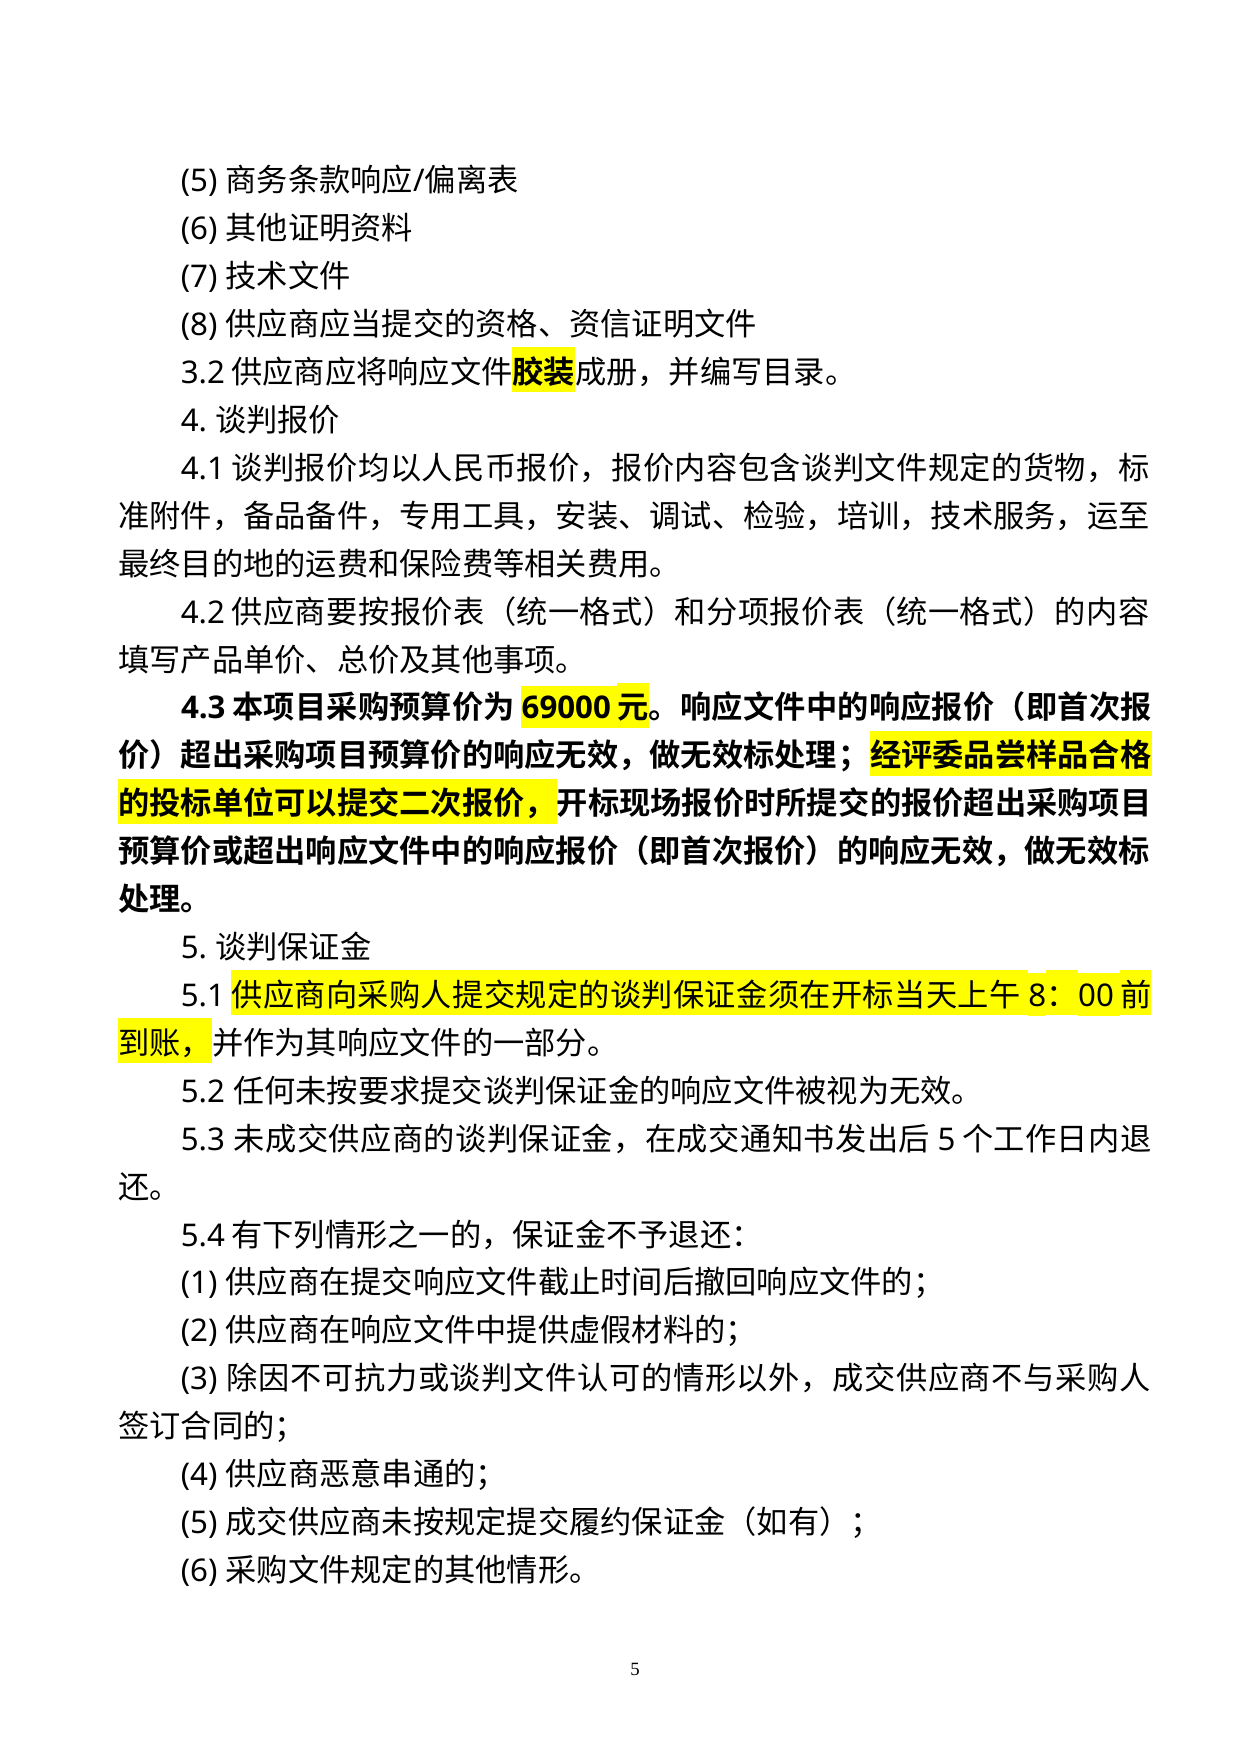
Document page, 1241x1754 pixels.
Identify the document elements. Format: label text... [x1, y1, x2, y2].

text 5. 谈判保证金 [118, 920, 1152, 968]
text 4.2供应商要按报价表（统一格式）和分项报价表（统一格式）的内容填写产品单价、总价及其他事项。 [118, 585, 1152, 681]
text 5.4有下列情形之一的，保证金不予退还： [118, 1208, 1152, 1256]
text 4. 谈判报价 [118, 393, 1152, 441]
text 3.2供应商应将响应文件胶装成册，并编写目录。 [118, 345, 1152, 393]
text (5) 商务条款响应/偏离表 [118, 153, 1152, 201]
text 4.1谈判报价均以人民币报价，报价内容包含谈判文件规定的货物，标准附件，备品备件，专用工具，安装、调试、检验，培训，技术服务，运至最终目的地的运费和保险费等相关费用。 [118, 441, 1152, 585]
text (5) 成交供应商未按规定提交履约保证金（如有）； [118, 1495, 1152, 1543]
text 5.3 未成交供应商的谈判保证金，在成交通知书发出后5个工作日内退还。 [118, 1112, 1152, 1208]
text 5.1供应商向采购人提交规定的谈判保证金须在开标当天上午8：00前到账，并作为其响应文件的一部分。 [118, 968, 1152, 1064]
text (6) 采购文件规定的其他情形。 [118, 1543, 1152, 1591]
text (6) 其他证明资料 [118, 201, 1152, 249]
text 5.2 任何未按要求提交谈判保证金的响应文件被视为无效。 [118, 1064, 1152, 1112]
text (1) 供应商在提交响应文件截止时间后撤回响应文件的； [118, 1256, 1152, 1303]
text (3) 除因不可抗力或谈判文件认可的情形以外，成交供应商不与采购人签订合同的； [118, 1351, 1152, 1447]
text (8) 供应商应当提交的资格、资信证明文件 [118, 297, 1152, 345]
text 4.3本项目采购预算价为69000元。响应文件中的响应报价（即首次报价）超出采购项目预算价的响应无效，做无效标处理；经评委品尝样品合格的投标单位可以提交二次报价，开标现场报价时所提交的报价超出采购项目预算价或超出响应文件中的响应报价（即首次报价）的响应无效，做无效标处理。 [118, 681, 1152, 920]
text (2) 供应商在响应文件中提供虚假材料的； [118, 1303, 1152, 1351]
text (7) 技术文件 [118, 249, 1152, 297]
text (4) 供应商恶意串通的； [118, 1447, 1152, 1495]
